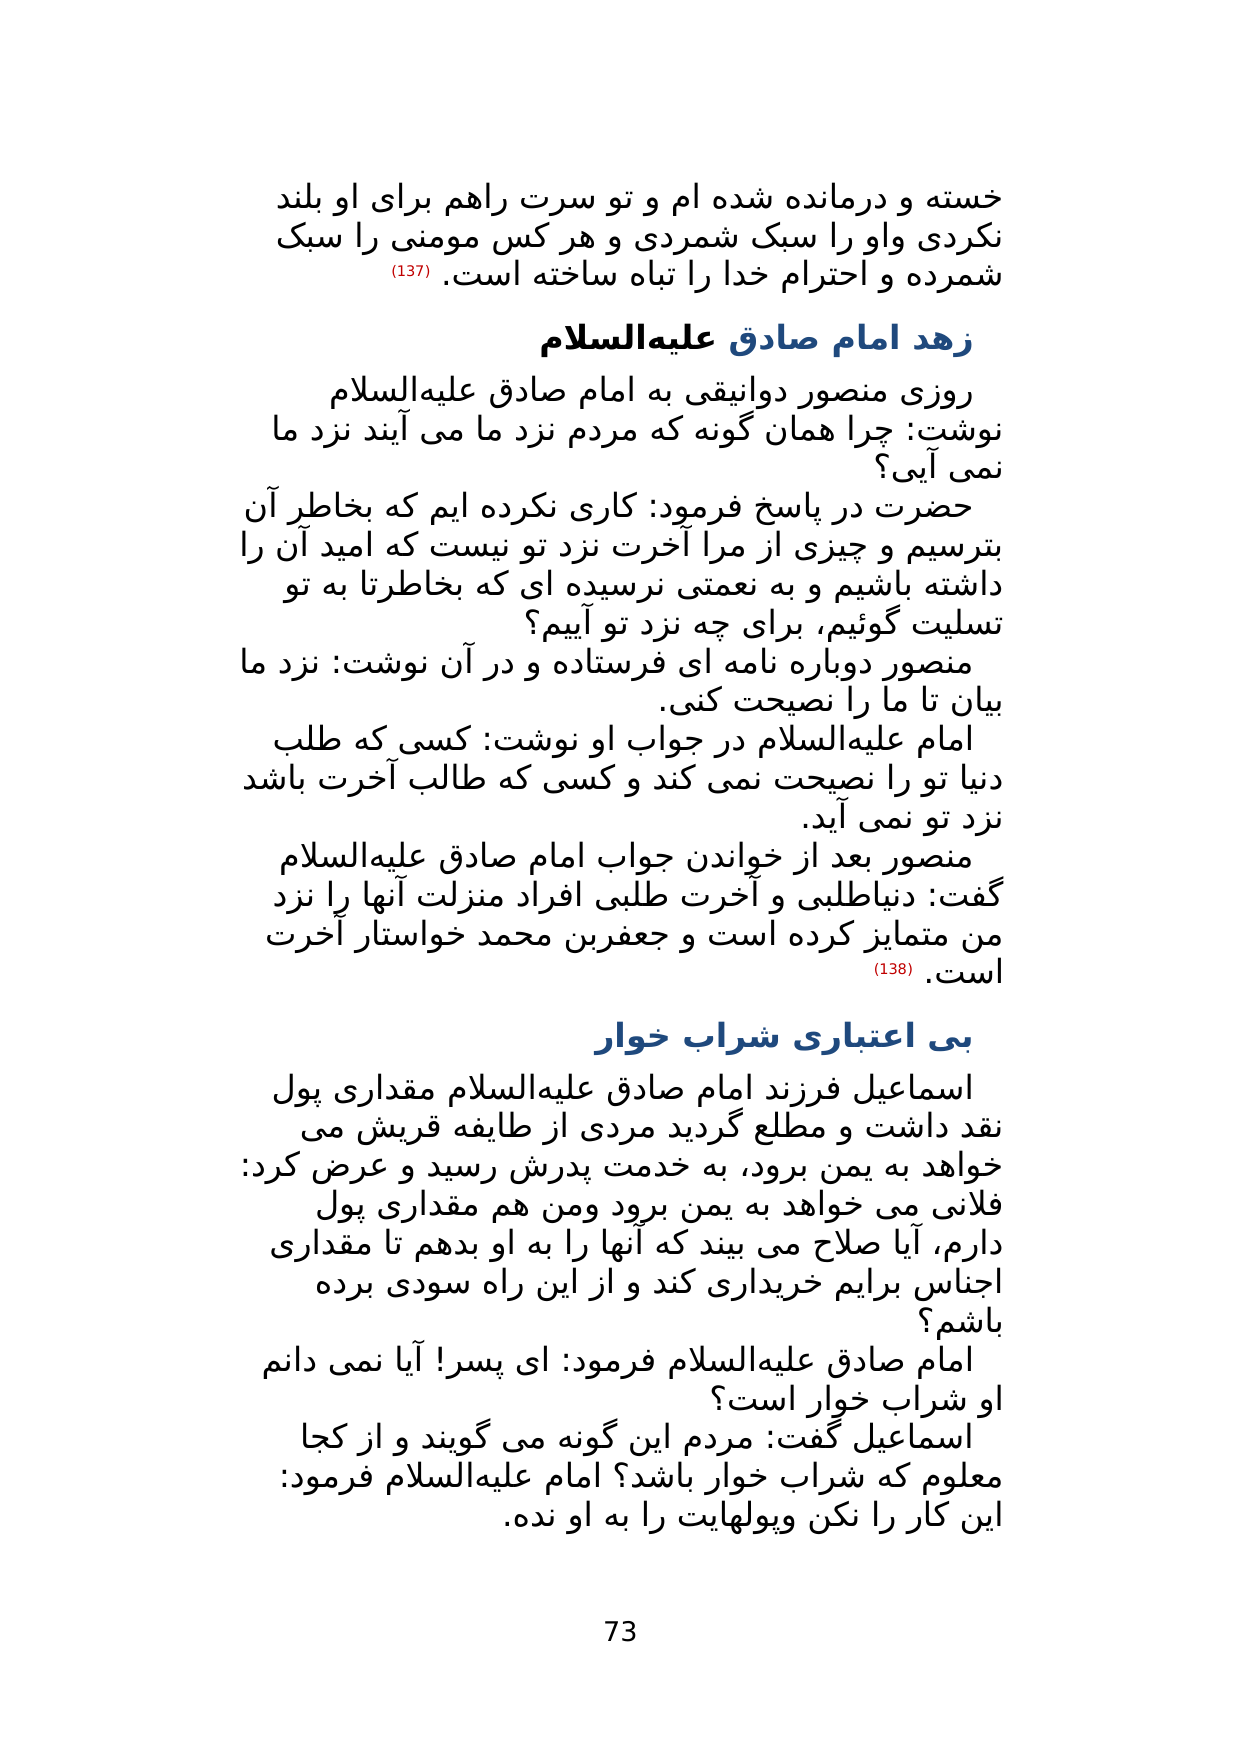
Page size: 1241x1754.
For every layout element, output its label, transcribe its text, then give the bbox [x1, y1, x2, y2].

text اسماعیل فرزند امام صادق عليه‌السلام مقداری پول نقد داشت و مطلع گردید مردی از طایفه قریش می خواهد به یمن برود، به خدمت پدرش رسید و عرض کرد: فلانی می خواهد به یمن برود ومن هم مقداری پول دارم، آیا صلاح می بیند که آنها را به او بدهم تا مقداری اجناس برایم خریداری کند و از این راه سودی برده باشم؟ [236, 1068, 1004, 1340]
text منصور بعد از خواندن جواب امام صادق عليه‌السلام گفت: دنیاطلبی و آخرت طلبی افراد منزلت آنها را نزد من متمایز کرده است و جعفربن محمد خواستار آخرت است. (138) [236, 836, 1004, 992]
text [236, 177, 1004, 294]
text روزی منصور دوانیقی به امام صادق عليه‌السلام نوشت: چرا همان گونه که مردم نزد ما می آیند نزد ما نمی آیی؟ [236, 370, 1004, 487]
text اسماعیل گفت: مردم این گونه می گویند و از کجا معلوم که شراب خوار باشد؟ امام عليه‌السلام فرمود: این کار را نکن وپولهایت را به او نده. [236, 1418, 1004, 1534]
text حضرت در پاسخ فرمود: کاری نکرده ایم که بخاطر آن بترسیم و چیزی از مرا آخرت نزد تو نیست که امید آن را داشته باشیم و به نعمتی نرسیده ای که بخاطرتا به تو تسلیت گوئیم، برای چه نزد تو آییم؟ [236, 487, 1004, 642]
subtitle زهد امام صادق عليه‌السلام [236, 319, 1004, 358]
text امام عليه‌السلام در جواب او نوشت: کسی که طلب دنیا تو را نصیحت نمی کند و کسی که طالب آخرت باشد نزد تو نمی آید. [236, 720, 1004, 836]
text امام صادق عليه‌السلام فرمود: ای پسر! آیا نمی دانم او شراب خوار است؟ [236, 1340, 1004, 1418]
subtitle بی اعتباری شراب خوار [236, 1017, 1004, 1056]
text منصور دوباره نامه ای فرستاده و در آن نوشت: نزد ما بیان تا ما را نصیحت کنی. [236, 642, 1004, 720]
